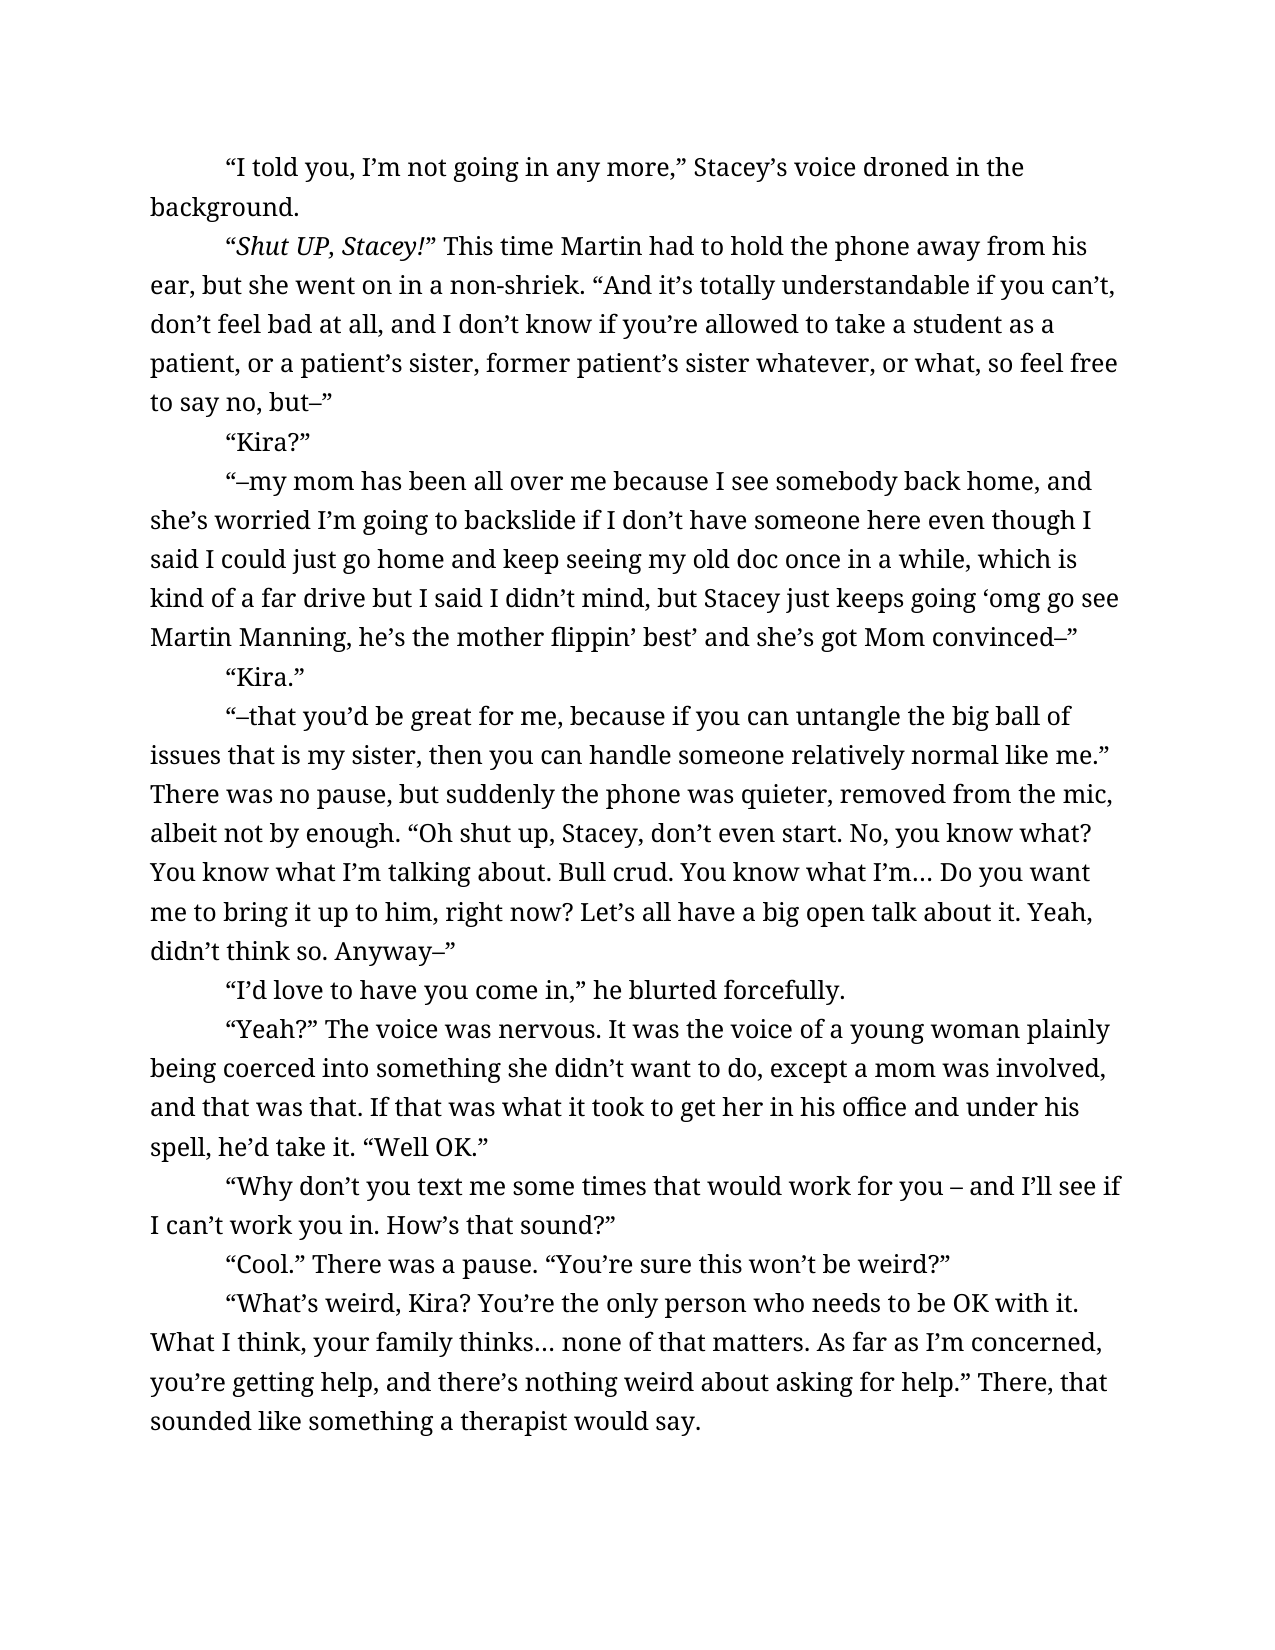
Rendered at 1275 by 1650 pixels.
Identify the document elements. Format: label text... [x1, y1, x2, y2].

text “Why don’t you text me some times that would work for you – and I’ll see if I can’t work you in. How’s that sound?” [150, 1168, 1125, 1242]
text “Shut UP, Stacey!” This time Martin had to hold the phone away from his ear, but she went on in a non-shriek. “And it’s totally understandable if you can’t, don’t feel bad at all, and I don’t know if you’re allowed to take a student as a patient, or a patient’s sister, former patient’s sister whatever, or what, so feel free to say no, but–” [150, 228, 1125, 419]
text “Cool.” There was a pause. “You’re sure this won’t be weird?” [150, 1247, 1125, 1281]
text “–that you’d be great for me, because if you can untangle the big ball of issues that is my sister, then you can handle someone relatively normal like me.” There was no pause, but suddenly the phone was quieter, removed from the mic, albeit not by enough. “Oh shut up, Stacey, don’t even start. No, you know what? You know what I’m talking about. Bull crud. You know what I’m… Do you want me to bring it up to him, right now? Let’s all have a big open talk about it. Yeah, didn’t think so. Anyway–” [150, 698, 1125, 967]
text “What’s weird, Kira? You’re the only person who needs to be OK with it. What I think, your family thinks… none of that matters. As far as I’m concerned, you’re getting help, and there’s nothing weird about asking for help.” There, that sounded like something a therapist would say. [150, 1286, 1125, 1437]
text “Kira.” [150, 659, 1125, 693]
text “I told you, I’m not going in any more,” Stacey’s voice droned in the background. [150, 150, 1125, 223]
text “I’d love to have you come in,” he blurted forcefully. [150, 972, 1125, 1007]
text “–my mom has been all over me because I see somebody back home, and she’s worried I’m going to backslide if I don’t have someone here even though I said I could just go home and keep seeing my old doc once in a while, which is kind of a far drive but I said I didn’t mind, but Stacey just keeps going ‘omg go see Martin Manning, he’s the mother flippin’ best’ and she’s got Mom convinced–” [150, 463, 1125, 654]
text “Kira?” [150, 424, 1125, 458]
text “Yeah?” The voice was nervous. It was the voice of a young woman plainly being coerced into something she didn’t want to do, except a mom was involved, and that was that. If that was what it took to get her in his office and under his spell, he’d take it. “Well OK.” [150, 1012, 1125, 1163]
